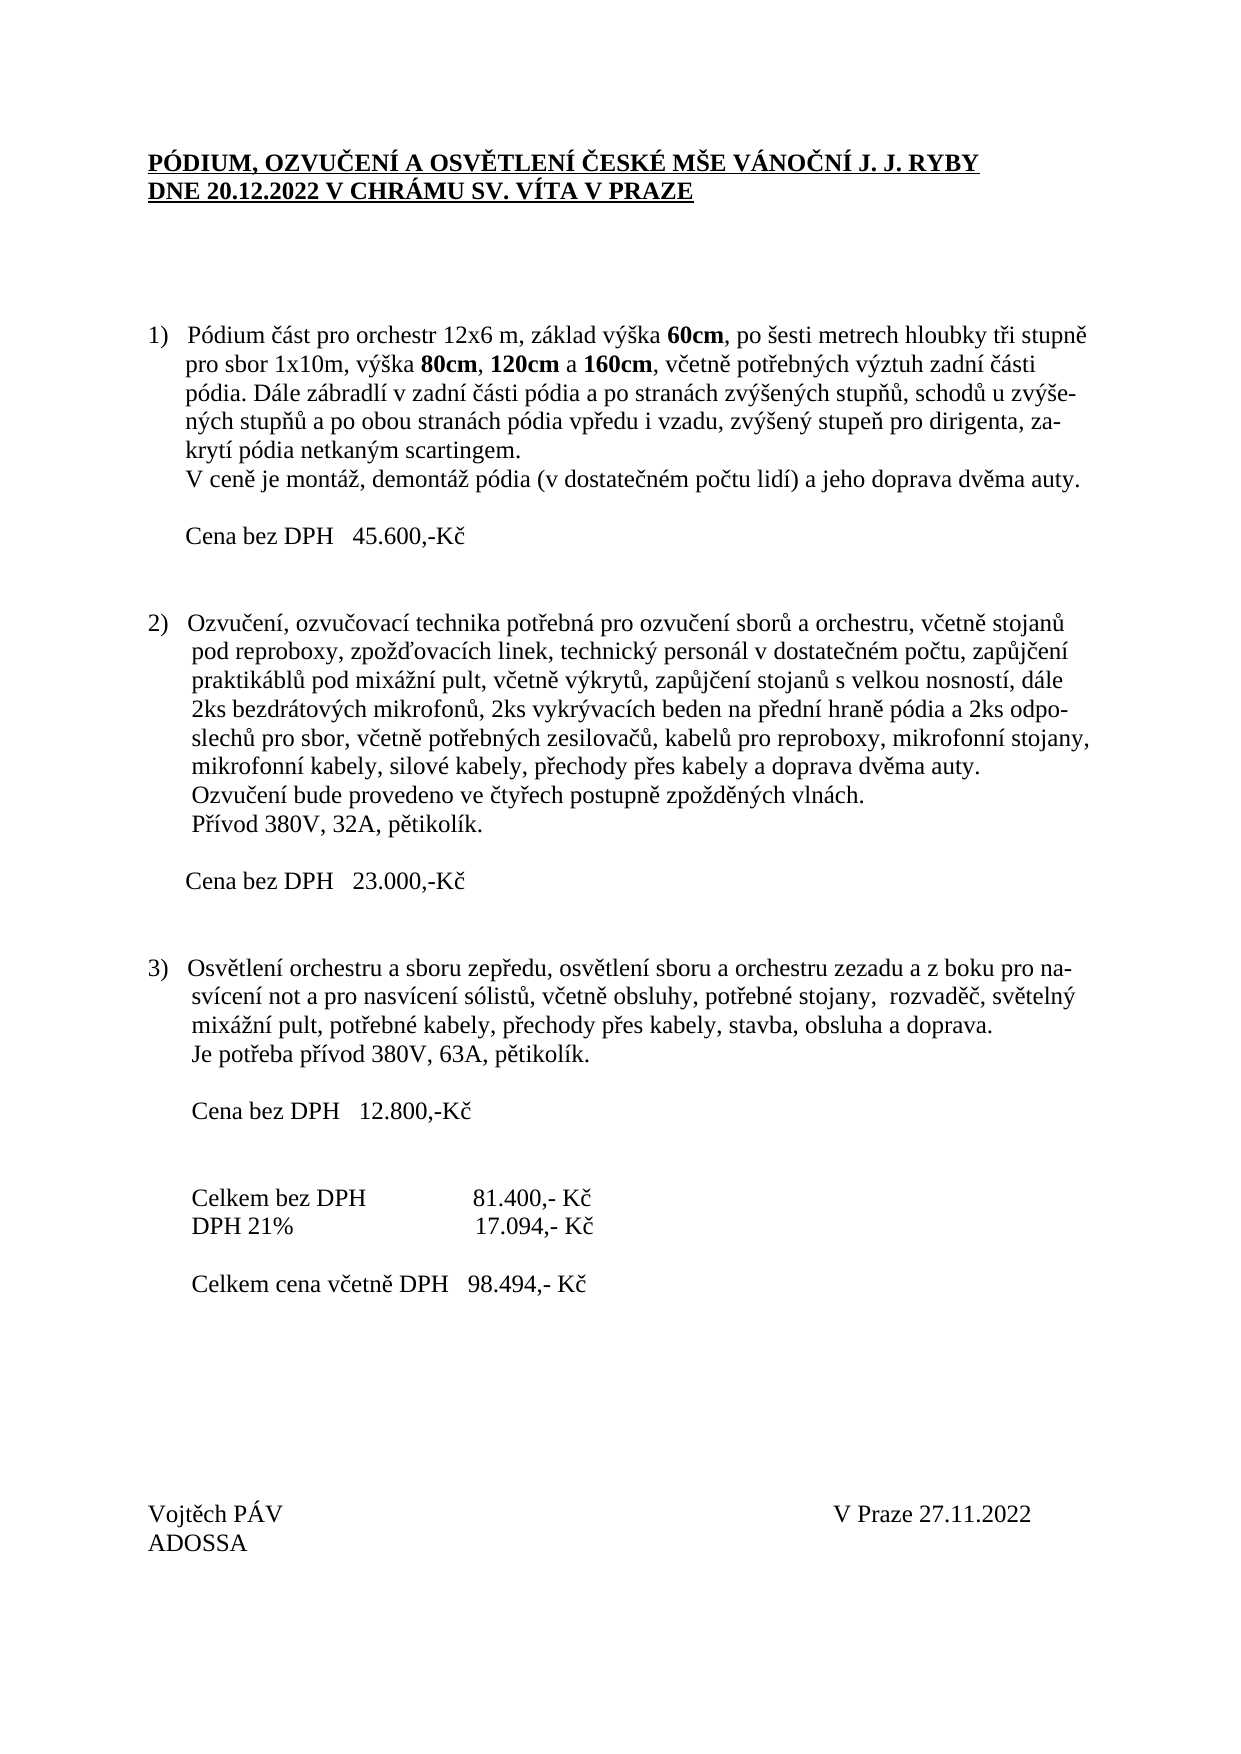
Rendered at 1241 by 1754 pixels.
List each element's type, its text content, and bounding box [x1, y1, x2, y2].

text mikrofonní kabely, silové kabely, přechody přes kabely a doprava dvěma auty. [148, 751, 1093, 780]
text Vojtěch PÁV V Praze 27.11.2022 [148, 1499, 1093, 1528]
text Cena bez DPH 23.000,-Kč [148, 866, 1093, 895]
text Cena bez DPH 45.600,-Kč [148, 521, 1093, 550]
text PÓDIUM, OZVUČENÍ A OSVĚTLENÍ ČESKÉ MŠE VÁNOČNÍ J. J. RYBY [148, 148, 1093, 176]
text Je potřeba přívod 380V, 63A, pětikolík. [148, 1039, 1093, 1068]
text pódia. Dále zábradlí v zadní části pódia a po stranách zvýšených stupňů, schodů u zvýše- [148, 378, 1093, 406]
text 2) Ozvučení, ozvučovací technika potřebná pro ozvučení sborů a orchestru, včetně stojanů [148, 608, 1093, 636]
text svícení not a pro nasvícení sólistů, včetně obsluhy, potřebné stojany, rozvaděč, světelný [148, 981, 1093, 1010]
text Ozvučení bude provedeno ve čtyřech postupně zpožděných vlnách. [148, 780, 1093, 809]
text 2ks bezdrátových mikrofonů, 2ks vykrývacích beden na přední hraně pódia a 2ks odpo- [148, 694, 1093, 723]
text Přívod 380V, 32A, pětikolík. [148, 809, 1093, 838]
text krytí pódia netkaným scartingem. [148, 435, 1093, 464]
text pro sbor 1x10m, výška 80cm, 120cm a 160cm, včetně potřebných výztuh zadní části [148, 349, 1093, 378]
text praktikáblů pod mixážní pult, včetně výkrytů, zapůjčení stojanů s velkou nosností, dále [148, 665, 1093, 694]
text DNE 20.12.2022 V CHRÁMU SV. VÍTA V PRAZE [148, 176, 1093, 205]
text Celkem bez DPH 81.400,- Kč [148, 1183, 1093, 1211]
text 1) Pódium část pro orchestr 12x6 m, základ výška 60cm, po šesti metrech hloubky tři stupně [148, 320, 1093, 349]
text 3) Osvětlení orchestru a sboru zepředu, osvětlení sboru a orchestru zezadu a z boku pro na- [148, 953, 1093, 981]
text Celkem cena včetně DPH 98.494,- Kč [148, 1269, 1093, 1298]
text ADOSSA [148, 1528, 1093, 1556]
text mixážní pult, potřebné kabely, přechody přes kabely, stavba, obsluha a doprava. [148, 1010, 1093, 1039]
text pod reproboxy, zpožďovacích linek, technický personál v dostatečném počtu, zapůjčení [148, 636, 1093, 665]
text Cena bez DPH 12.800,-Kč [148, 1096, 1093, 1125]
text DPH 21% 17.094,- Kč [148, 1211, 1093, 1240]
text V ceně je montáž, demontáž pódia (v dostatečném počtu lidí) a jeho doprava dvěma auty. [148, 464, 1093, 493]
text ných stupňů a po obou stranách pódia vpředu i vzadu, zvýšený stupeň pro dirigenta, za- [148, 406, 1093, 435]
text slechů pro sbor, včetně potřebných zesilovačů, kabelů pro reproboxy, mikrofonní stojany, [148, 723, 1093, 751]
